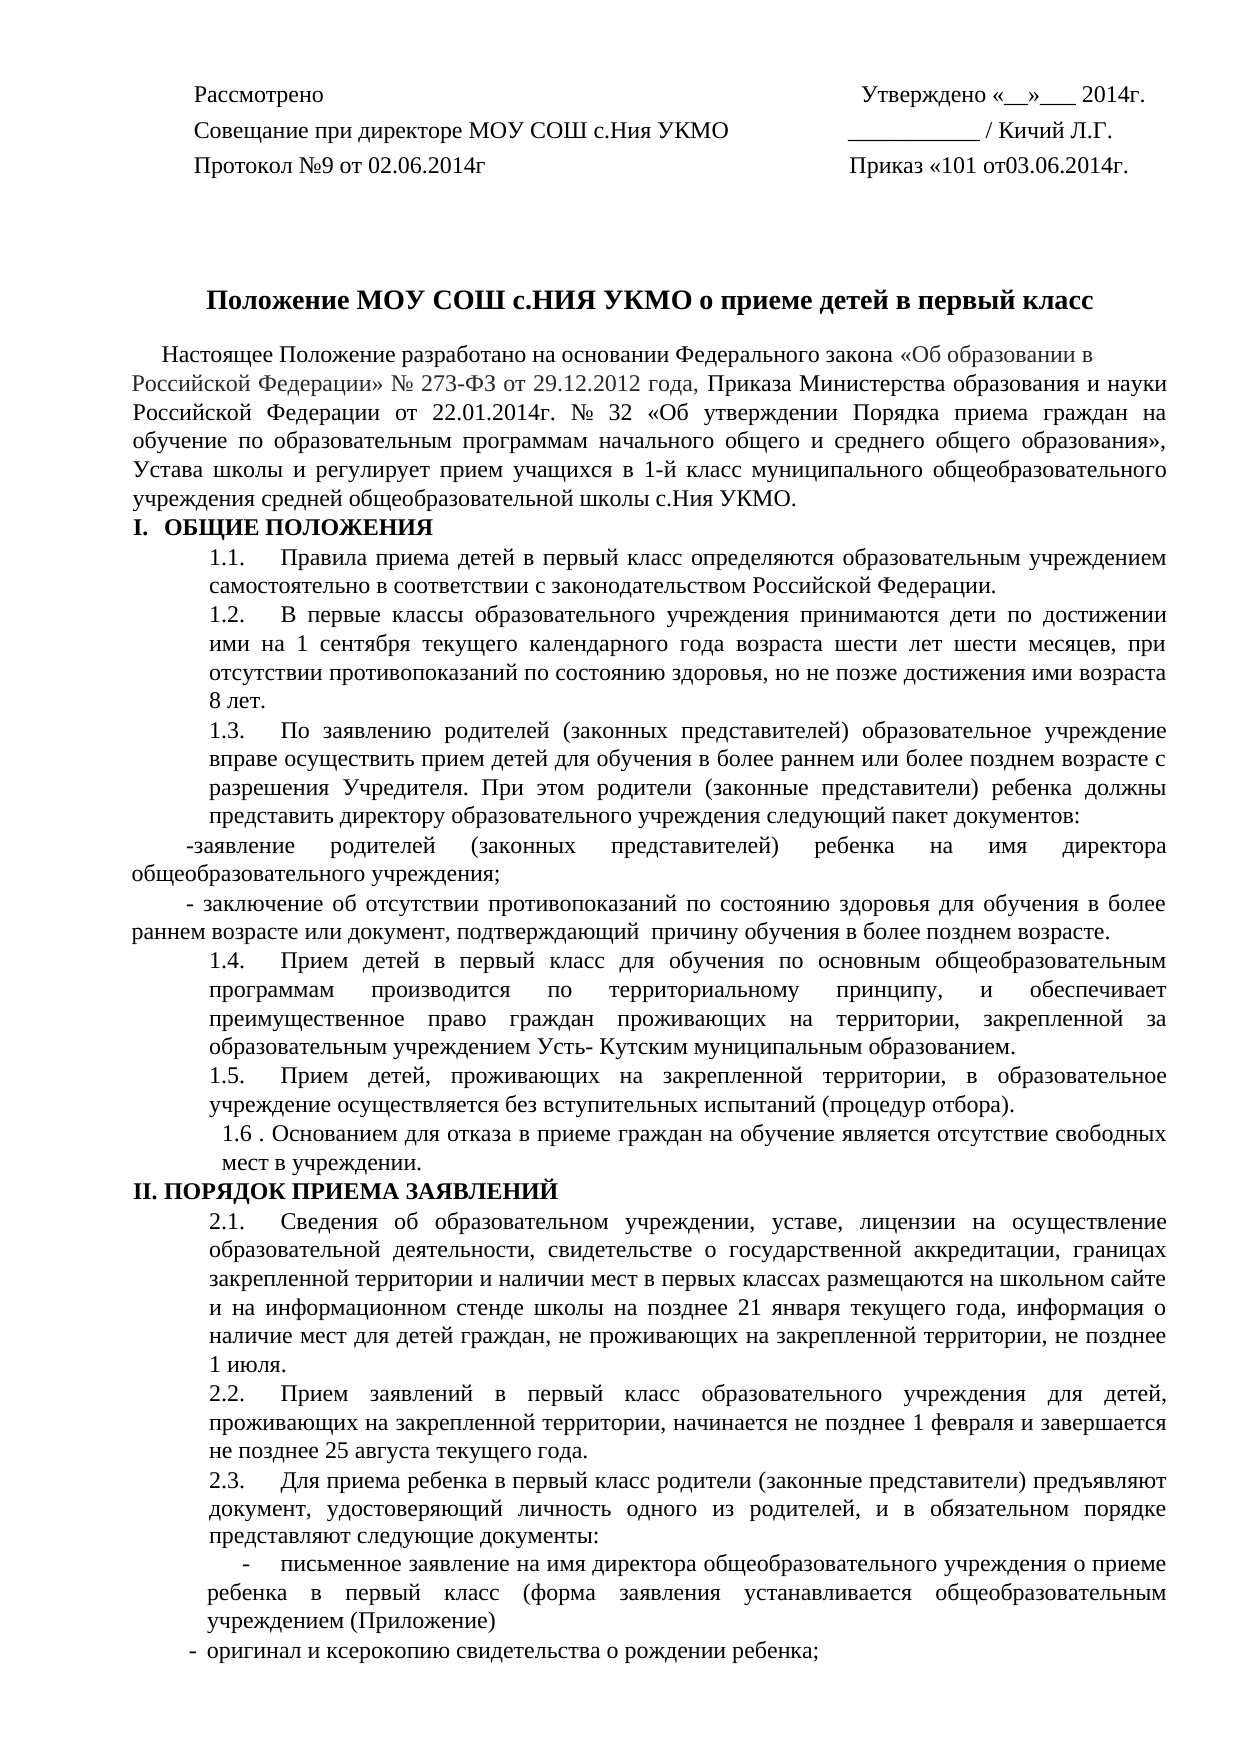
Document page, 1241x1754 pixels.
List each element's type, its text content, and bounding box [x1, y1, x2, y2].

text Совещание при директоре МОУ СОШ с.Ния УКМО ___________ / Кичий Л.Г. [193, 116, 1168, 143]
list В первые классы образовательного учреждения принимаются дети по достижении ими на 1 сентября текущего календарного года возраста шести лет шести месяцев, при отсутствии противопоказаний по состоянию здоровья, но не позже достижения ими возраста 8 лет. [209, 601, 1168, 714]
list оригинал и ксерокопию свидетельства о рождении ребенка; [134, 1636, 1168, 1663]
text 1.6 . Основанием для отказа в приеме граждан на обучение является отсутствие свободных мест в учреждении. [222, 1119, 1168, 1176]
text Настоящее Положение разработано на основании Федерального закона «Об образовании в [131, 340, 1168, 368]
list Сведения об образовательном учреждении, уставе, лицензии на осуществление образовательной деятельности, свидетельстве о государственной аккредитации, границах закрепленной территории и наличии мест в первых классах размещаются на школьном сайте и на информационном стенде школы на позднее 21 января текущего года, информация о наличие мест для детей граждан, не проживающих на закрепленной территории, не позднее 1 июля. [209, 1207, 1168, 1378]
text Положение МОУ СОШ с.НИЯ УКМО о приеме детей в первый класс [133, 283, 1167, 316]
list Правила приема детей в первый класс определяются образовательным учреждением самостоятельно в соответствии с законодательством Российской Федерации. [209, 543, 1168, 599]
list ОБЩИЕ ПОЛОЖЕНИЯ [133, 513, 1168, 541]
list Прием детей, проживающих на закрепленной территории, в образовательное учреждение осуществляется без вступительных испытаний (процедур отбора). [209, 1061, 1168, 1118]
list письменное заявление на имя директора общеобразовательного учреждения о приеме ребенка в первый класс (форма заявления устанавливается общеобразовательным учреждением (Приложение) [207, 1549, 1168, 1634]
list ПОРЯДОК ПРИЕМА ЗАЯВЛЕНИЙ [133, 1177, 1168, 1205]
list Для приема ребенка в первый класс родители (законные представители) предъявляют документ, удостоверяющий личность одного из родителей, и в обязательном порядке представляют следующие документы: [209, 1466, 1168, 1549]
list Прием детей в первый класс для обучения по основным общеобразовательным программам производится по территориальному принципу, и обеспечивает преимущественное право граждан проживающих на территории, закрепленной за образовательным учреждением Усть- Кутским муниципальным образованием. [209, 946, 1168, 1060]
list По заявлению родителей (законных представителей) образовательное учреждение вправе осуществить прием детей для обучения в более раннем или более позднем возрасте с разрешения Учредителя. При этом родители (законные представители) ребенка должны представить директору образовательного учреждения следующий пакет документов: [209, 716, 1168, 829]
list Прием заявлений в первый класс образовательного учреждения для детей, проживающих на закрепленной территории, начинается не позднее 1 февраля и завершается не позднее 25 августа текущего года. [209, 1379, 1168, 1464]
text Российской Федерации» № 273-ФЗ от 29.12.2012 года, Приказа Министерства образования и науки Российской Федерации от 22.01.2014г. № 32 «Об утверждении Порядка приема граждан на обучение по образовательным программам начального общего и среднего общего образования», Устава школы и регулирует прием учащихся в 1-й класс муниципального общеобразовательного учреждения средней общеобразовательной школы с.Ния УКМО. [131, 369, 1168, 511]
text -заявление родителей (законных представителей) ребенка на имя директора общеобразовательного учреждения; [131, 831, 1168, 887]
text Рассмотрено Утверждено «__»___ 2014г. [193, 80, 1168, 108]
text Протокол №9 от 02.06.2014г Приказ «101 от03.06.2014г. [193, 152, 1168, 179]
text - заключение об отсутствии противопоказаний по состоянию здоровья для обучения в более раннем возрасте или документ, подтверждающий причину обучения в более позднем возрасте. [131, 888, 1168, 945]
